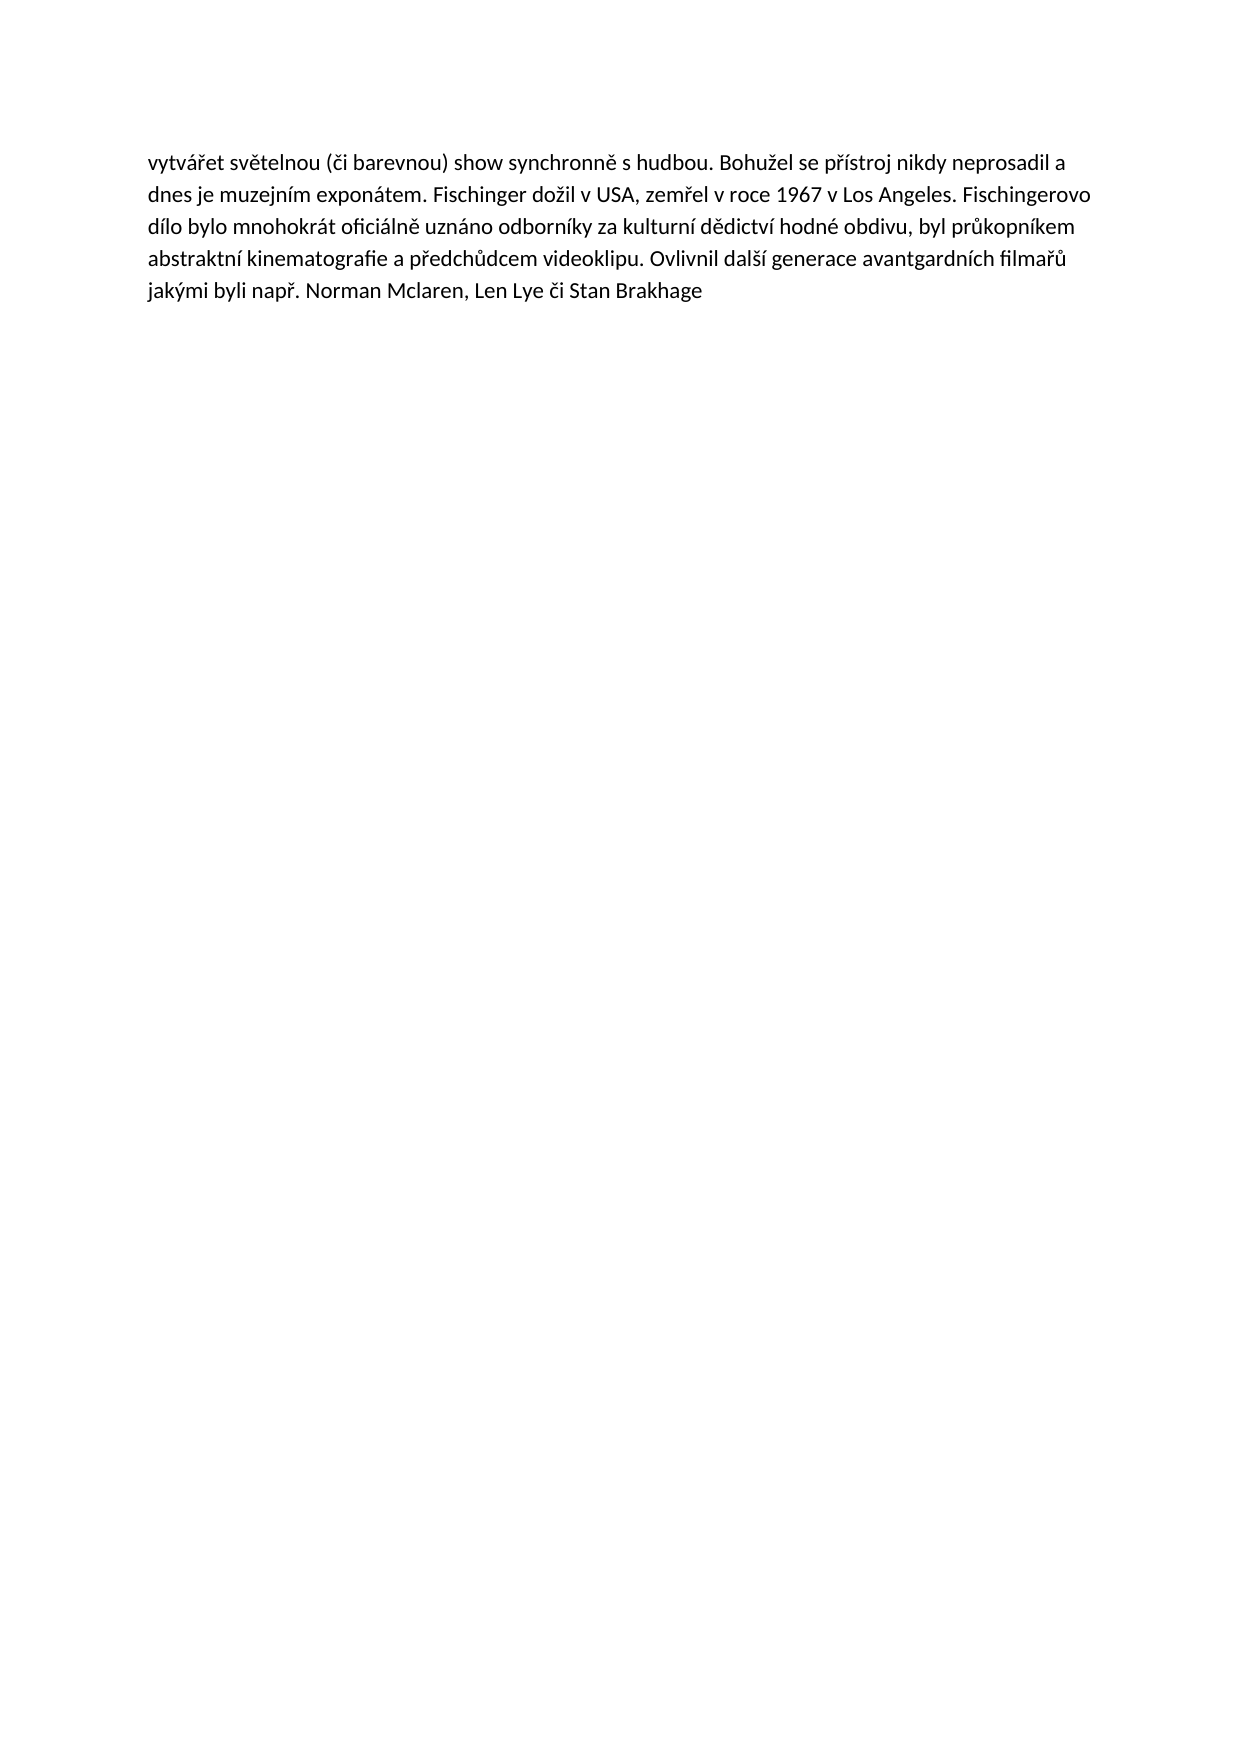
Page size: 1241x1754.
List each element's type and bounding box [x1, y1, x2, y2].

text [148, 148, 1093, 304]
